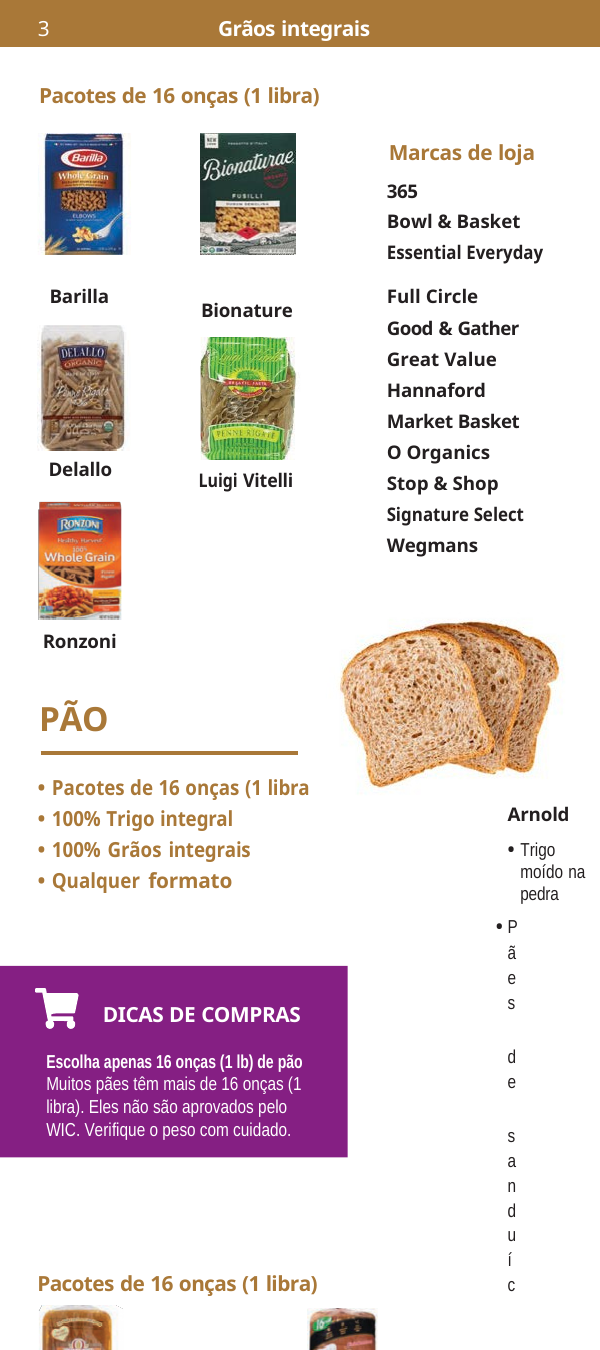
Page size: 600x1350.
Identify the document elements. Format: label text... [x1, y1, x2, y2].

list Qualquer formato [37, 866, 378, 894]
picture [200, 337, 301, 345]
picture [307, 1307, 378, 1350]
text 365 [387, 178, 600, 204]
text Pacotes de 16 onças (1 libra) [37, 1269, 378, 1297]
text Signature Select Wegmans [387, 501, 600, 558]
picture [37, 133, 132, 255]
text Marcas de loja [389, 138, 600, 167]
text Barilla [49, 284, 135, 309]
text Full Circle Good & Gather Great Value Hannaford Market Basket O Organics Stop & Shop [387, 284, 528, 496]
text Luigi Vitelli [198, 345, 301, 493]
list 100% Trigo integral [37, 804, 378, 832]
text Bionature [201, 297, 301, 323]
text Pacotes de 16 onças (1 libra) [39, 81, 334, 109]
text Arnold [507, 801, 600, 827]
list 100% Grãos integrais [37, 835, 378, 863]
picture [325, 604, 575, 804]
picture [38, 1304, 124, 1350]
text Bowl & Basket Essential Everyday [387, 209, 598, 265]
picture [37, 325, 131, 451]
list Pacotes de 16 onças (1 libra [37, 773, 325, 801]
picture [200, 133, 296, 255]
picture [37, 501, 122, 620]
list Trigo moído na pedra [507, 836, 600, 904]
subtitle PÃO [39, 696, 135, 741]
